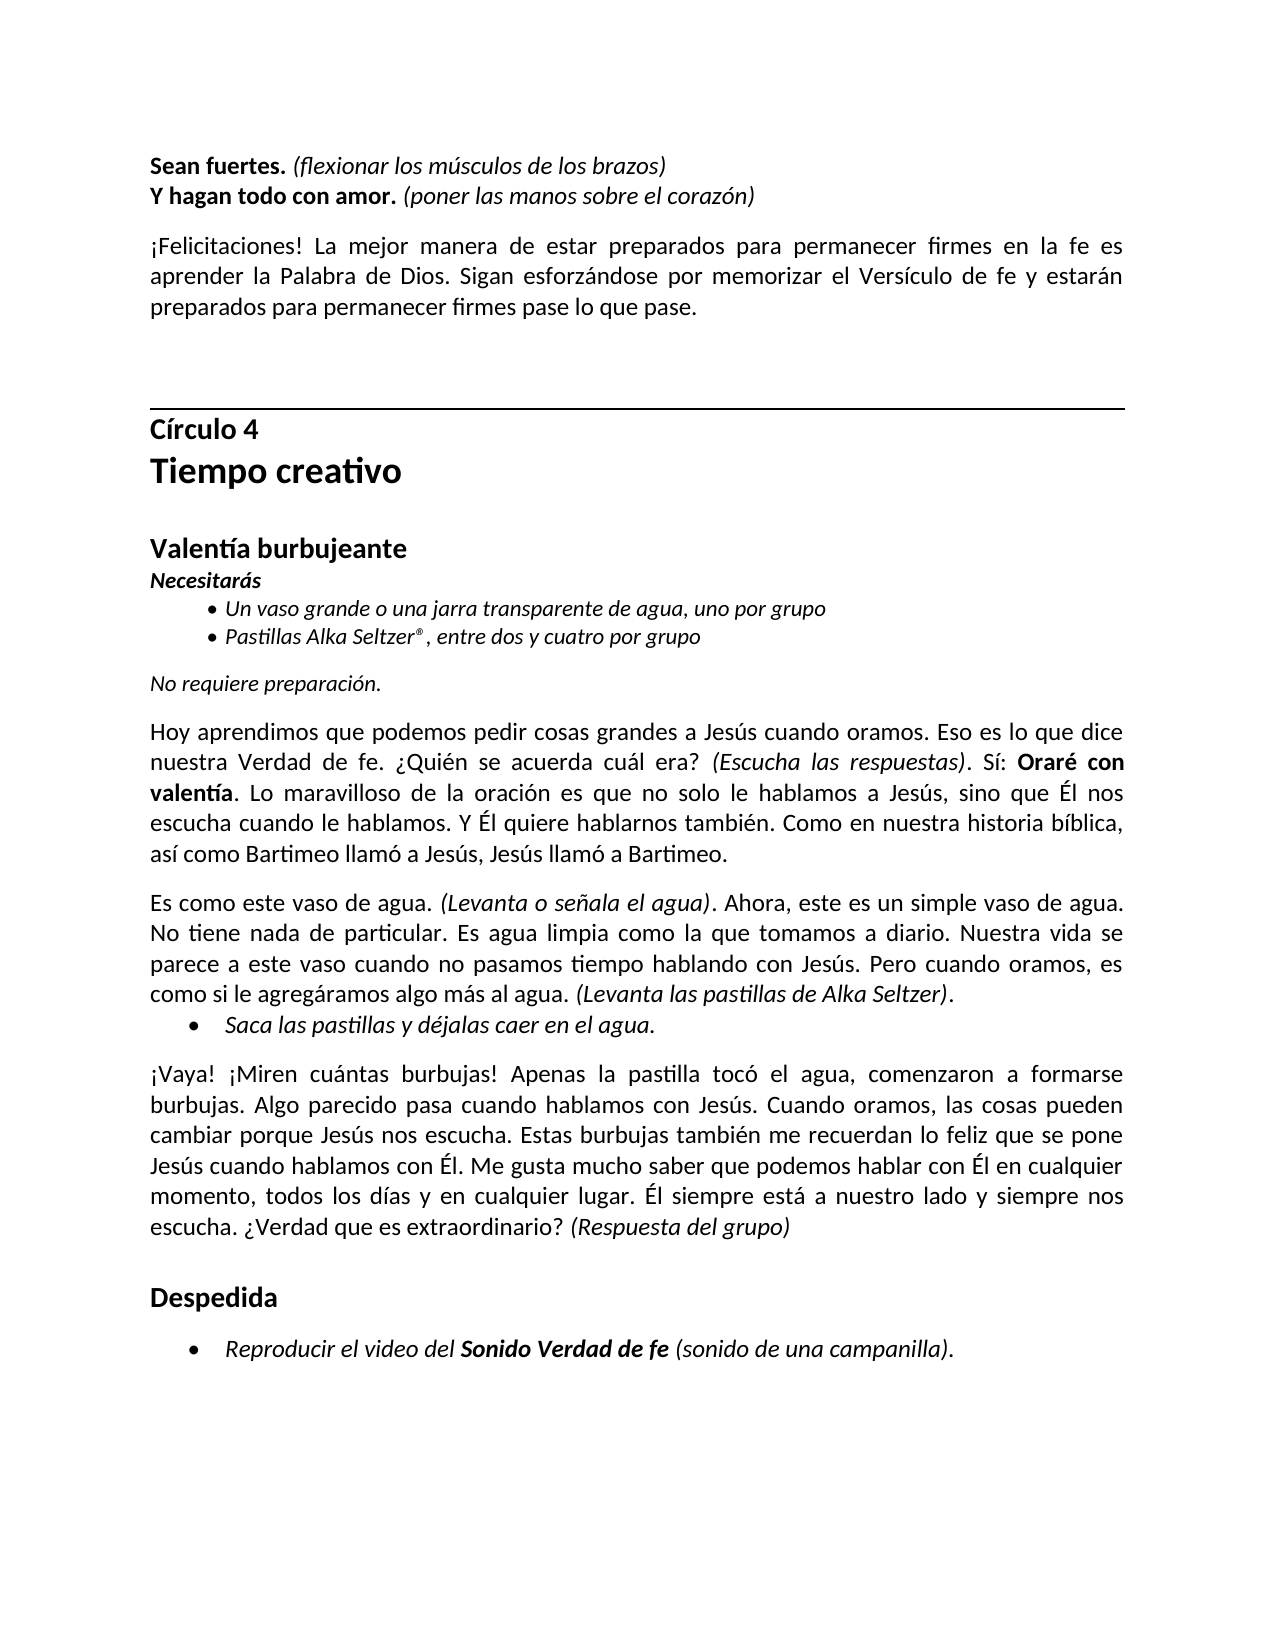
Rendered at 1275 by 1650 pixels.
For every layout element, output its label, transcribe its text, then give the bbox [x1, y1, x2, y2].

text • Reproducir el video del Sonido Verdad de fe (sonido de una campanilla). [187, 1333, 1125, 1364]
text Valentía burbujeante [150, 530, 1125, 566]
text Hoy aprendimos que podemos pedir cosas grandes a Jesús cuando oramos. Eso es lo que dice nuestra Verdad de fe. ¿Quién se acuerda cuál era? (Escucha las respuestas). Sí: Oraré con valentía. Lo maravilloso de la oración es que no solo le hablamos a Jesús, sino que Él nos escucha cuando le hablamos. Y Él quiere hablarnos también. Como en nuestra historia bíblica, así como Bartimeo llamó a Jesús, Jesús llamó a Bartimeo. [150, 716, 1125, 868]
text Sean fuertes. (flexionar los músculos de los brazos) [150, 150, 1125, 181]
table_header Necesitarás • Un vaso grande o una jarra transparente de agua, uno por grupo • Pastillas Alka Seltzer®, entre dos y cuatro por grupo No requiere preparación. [150, 566, 1050, 697]
text • Saca las pastillas y déjalas caer en el agua. [187, 1009, 1125, 1039]
text Despedida [150, 1279, 1125, 1314]
text Tiempo creativo [150, 447, 1125, 493]
text ¡Felicitaciones! La mejor manera de estar preparados para permanecer firmes en la fe es aprender la Palabra de Dios. Sigan esforzándose por memorizar el Versículo de fe y estarán preparados para permanecer firmes pase lo que pase. [150, 230, 1125, 321]
text ¡Vaya! ¡Miren cuántas burbujas! Apenas la pastilla tocó el agua, comenzaron a formarse burbujas. Algo parecido pasa cuando hablamos con Jesús. Cuando oramos, las cosas pueden cambiar porque Jesús nos escucha. Estas burbujas también me recuerdan lo feliz que se pone Jesús cuando hablamos con Él. Me gusta mucho saber que podemos hablar con Él en cualquier momento, todos los días y en cualquier lugar. Él siempre está a nuestro lado y siempre nos escucha. ¿Verdad que es extraordinario? (Respuesta del grupo) [150, 1058, 1125, 1241]
text Círculo 4 [150, 410, 1125, 447]
text Y hagan todo con amor. (poner las manos sobre el corazón) [150, 181, 1125, 211]
text Es como este vaso de agua. (Levanta o señala el agua). Ahora, este es un simple vaso de agua. No tiene nada de particular. Es agua limpia como la que tomamos a diario. Nuestra vida se parece a este vaso cuando no pasamos tiempo hablando con Jesús. Pero cuando oramos, es como si le agregáramos algo más al agua. (Levanta las pastillas de Alka Seltzer). [150, 887, 1125, 1009]
